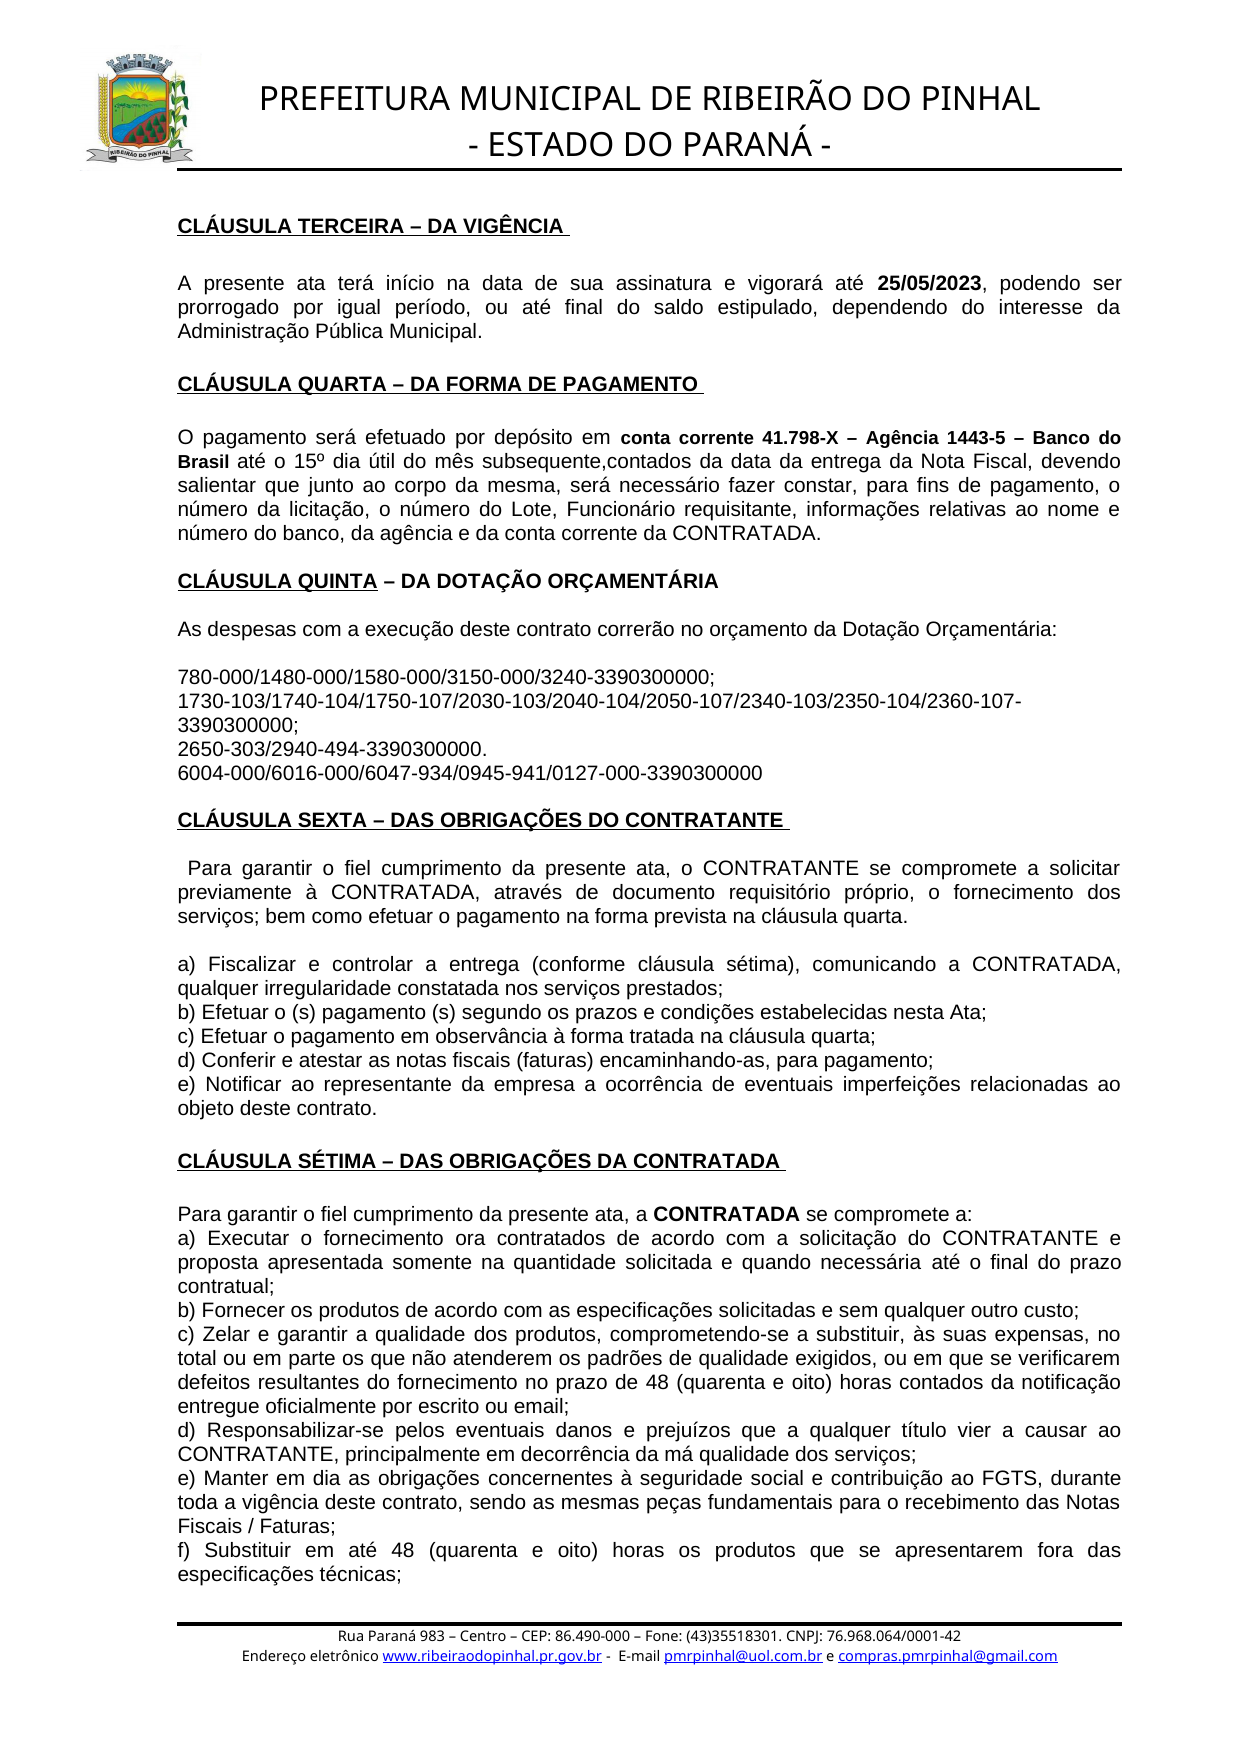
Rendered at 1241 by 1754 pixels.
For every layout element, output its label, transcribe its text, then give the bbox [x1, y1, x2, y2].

text Para garantir o fiel cumprimento da presente ata, a CONTRATADA se compromete a: [177, 1202, 1122, 1226]
text e) Notificar ao representante da empresa a ocorrência de eventuais imperfeições relacionadas ao objeto deste contrato. [177, 1072, 1122, 1120]
text 1730-103/1740-104/1750-107/2030-103/2040-104/2050-107/2340-103/2350-104/2360-107-3390300000; [177, 688, 1122, 736]
text A presente ata terá início na data de sua assinatura e vigorará até 25/05/2023, podendo ser prorrogado por igual período, ou até final do saldo estipulado, dependendo do interesse da Administração Pública Municipal. [177, 271, 1122, 343]
text c) Efetuar o pagamento em observância à forma tratada na cláusula quarta; [177, 1024, 1122, 1048]
text d) Responsabilizar-se pelos eventuais danos e prejuízos que a qualquer título vier a causar ao CONTRATANTE, principalmente em decorrência da má qualidade dos serviços; [177, 1418, 1122, 1466]
text a) Executar o fornecimento ora contratados de acordo com a solicitação do CONTRATANTE e proposta apresentada somente na quantidade solicitada e quando necessária até o final do prazo contratual; [177, 1226, 1122, 1298]
text a) Fiscalizar e controlar a entrega (conforme cláusula sétima), comunicando a CONTRATADA, qualquer irregularidade constatada nos serviços prestados; [177, 952, 1122, 1000]
text CLÁUSULA SÉTIMA – DAS OBRIGAÇÕES DA CONTRATADA [177, 1149, 1122, 1173]
text 780-000/1480-000/1580-000/3150-000/3240-3390300000; [177, 664, 1122, 688]
text Para garantir o fiel cumprimento da presente ata, o CONTRATANTE se compromete a solicitar previamente à CONTRATADA, através de documento requisitório próprio, o fornecimento dos serviços; bem como efetuar o pagamento na forma prevista na cláusula quarta. [177, 856, 1122, 928]
text d) Conferir e atestar as notas fiscais (faturas) encaminhando-as, para pagamento; [177, 1048, 1122, 1072]
text b) Fornecer os produtos de acordo com as especificações solicitadas e sem qualquer outro custo; [177, 1298, 1122, 1322]
text As despesas com a execução deste contrato correrão no orçamento da Dotação Orçamentária: [177, 617, 1122, 641]
text c) Zelar e garantir a qualidade dos produtos, comprometendo-se a substituir, às suas expensas, no total ou em parte os que não atenderem os padrões de qualidade exigidos, ou em que se verificarem defeitos resultantes do fornecimento no prazo de 48 (quarenta e oito) horas contados da notificação entregue oficialmente por escrito ou email; [177, 1322, 1122, 1418]
text CLÁUSULA SEXTA – DAS OBRIGAÇÕES DO CONTRATANTE [177, 808, 1122, 832]
text CLÁUSULA TERCEIRA – DA VIGÊNCIA [177, 214, 1122, 238]
text CLÁUSULA QUINTA – DA DOTAÇÃO ORÇAMENTÁRIA [177, 569, 1122, 593]
text CLÁUSULA QUARTA – DA FORMA DE PAGAMENTO [177, 372, 1122, 396]
text b) Efetuar o (s) pagamento (s) segundo os prazos e condições estabelecidas nesta Ata; [177, 1000, 1122, 1024]
text f) Substituir em até 48 (quarenta e oito) horas os produtos que se apresentarem fora das especificações técnicas; [177, 1537, 1122, 1585]
text 6004-000/6016-000/6047-934/0945-941/0127-000-3390300000 [177, 760, 1122, 784]
text e) Manter em dia as obrigações concernentes à seguridade social e contribuição ao FGTS, durante toda a vigência deste contrato, sendo as mesmas peças fundamentais para o recebimento das Notas Fiscais / Faturas; [177, 1466, 1122, 1537]
text 2650-303/2940-494-3390300000. [177, 736, 1122, 760]
text O pagamento será efetuado por depósito em conta corrente 41.798-X – Agência 1443-5 – Banco do Brasil até o 15º dia útil do mês subsequente,contados da data da entrega da Nota Fiscal, devendo salientar que junto ao corpo da mesma, será necessário fazer constar, para fins de pagamento, o número da licitação, o número do Lote, Funcionário requisitante, informações relativas ao nome e número do banco, da agência e da conta corrente da CONTRATADA. [177, 425, 1122, 545]
picture [79, 45, 202, 171]
